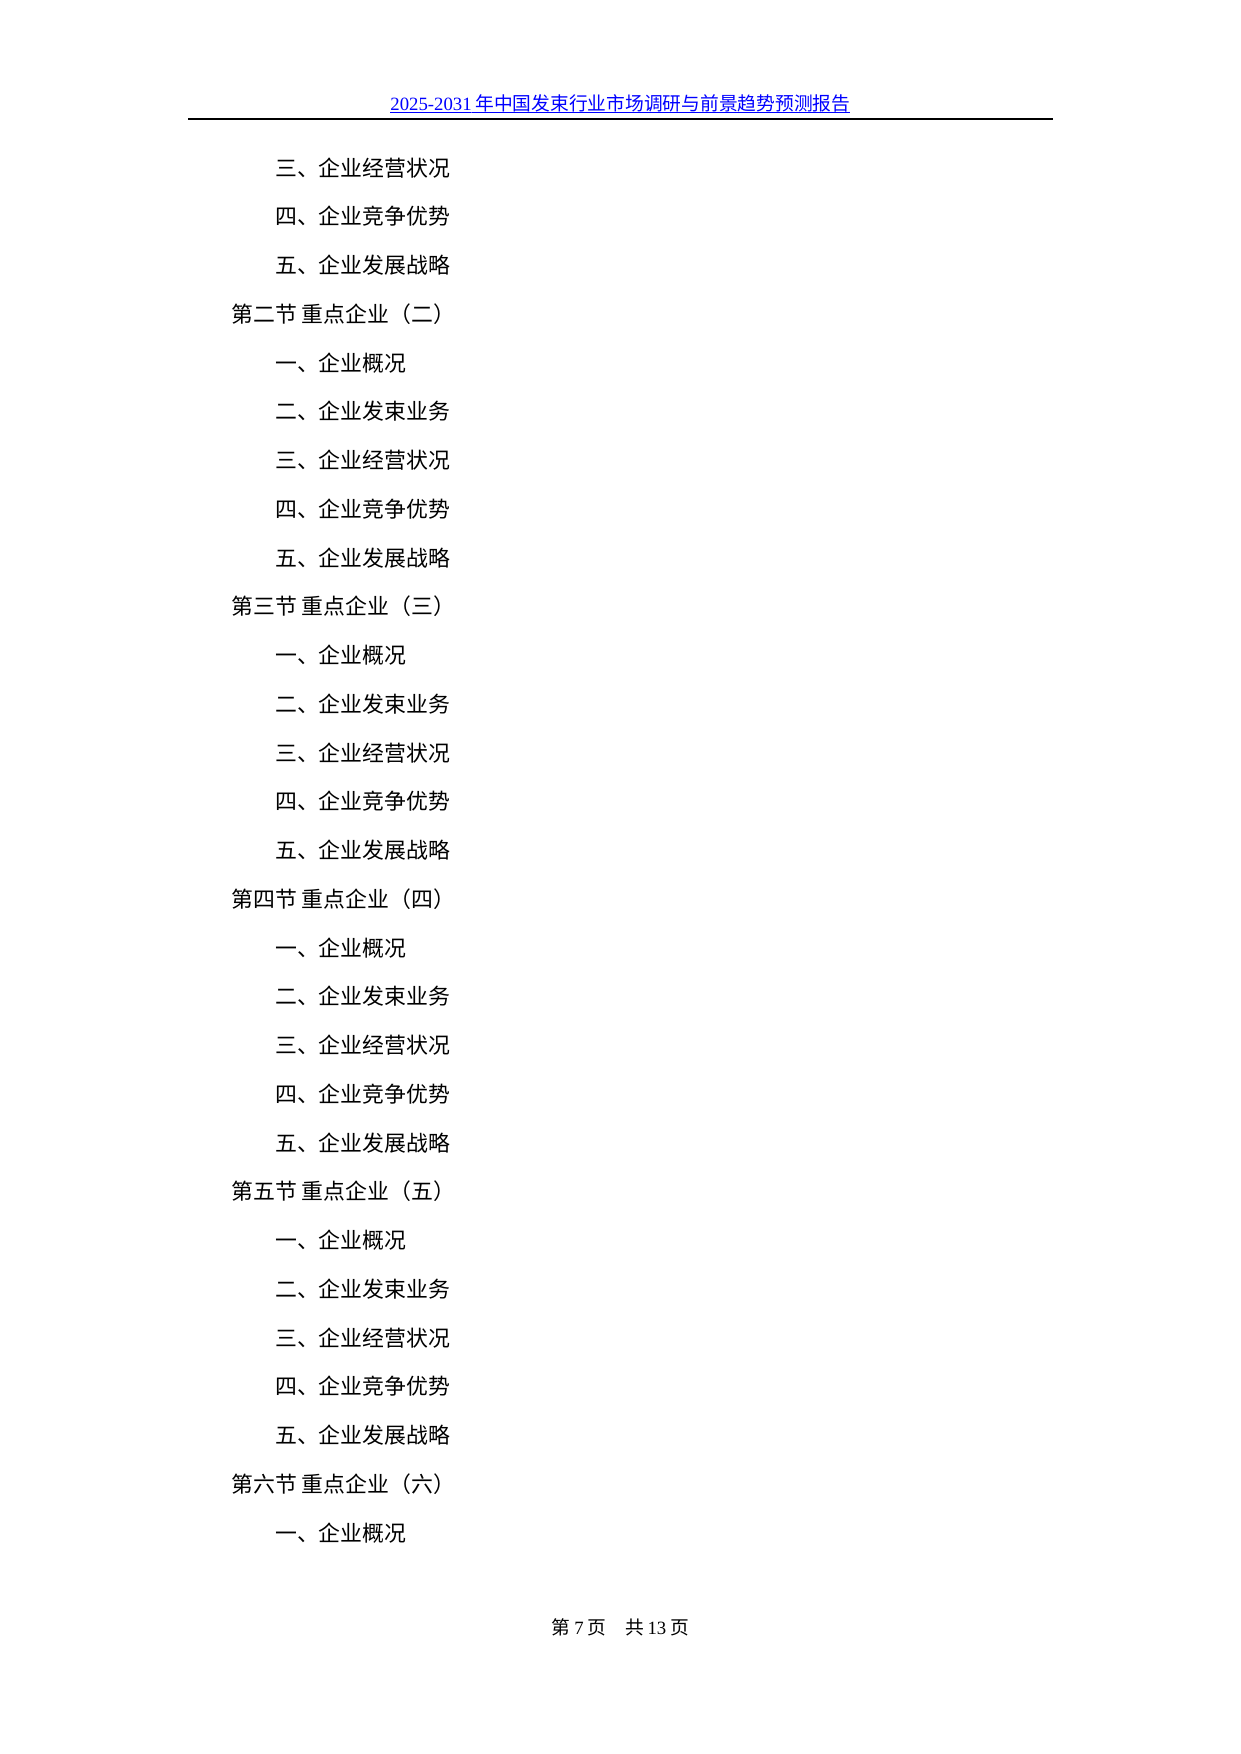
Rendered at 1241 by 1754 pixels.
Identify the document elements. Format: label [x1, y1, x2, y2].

text [187, 150, 1053, 1548]
